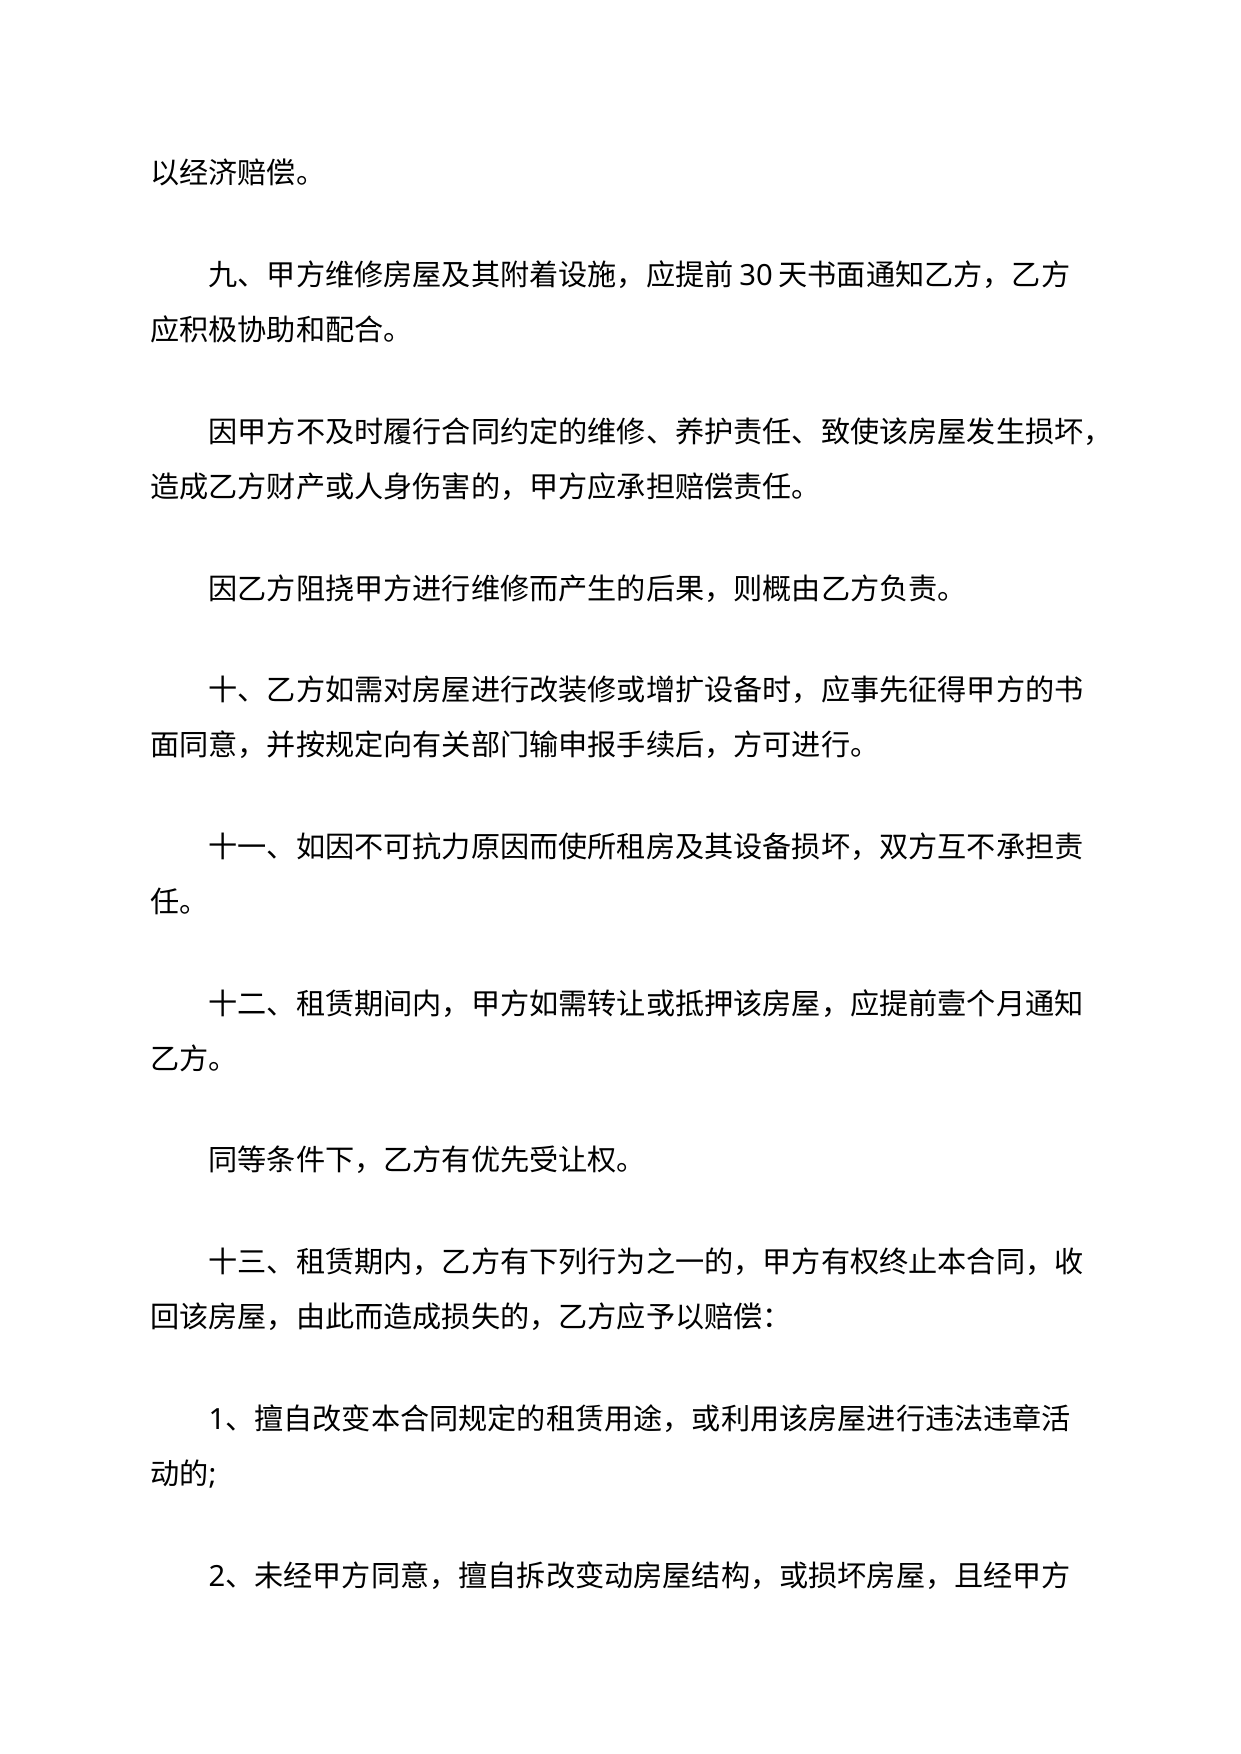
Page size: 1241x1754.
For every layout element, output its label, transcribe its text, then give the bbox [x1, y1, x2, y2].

text 十、乙方如需对房屋进行改装修或增扩设备时，应事先征得甲方的书面同意，并按规定向有关部门输申报手续后，方可进行。 [150, 667, 1090, 764]
text 因乙方阻挠甲方进行维修而产生的后果，则概由乙方负责。 [150, 565, 1090, 607]
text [150, 150, 1090, 192]
text 1、擅自改变本合同规定的租赁用途，或利用该房屋进行违法违章活动的; [150, 1395, 1090, 1493]
text 十二、租赁期间内，甲方如需转让或抵押该房屋，应提前壹个月通知乙方。 [150, 980, 1090, 1077]
text 因甲方不及时履行合同约定的维修、养护责任、致使该房屋发生损坏，造成乙方财产或人身伤害的，甲方应承担赔偿责任。 [150, 408, 1090, 506]
text 九、甲方维修房屋及其附着设施，应提前30天书面通知乙方，乙方应积极协助和配合。 [150, 252, 1090, 349]
text 十一、如因不可抗力原因而使所租房及其设备损坏，双方互不承担责任。 [150, 824, 1090, 921]
text 十三、租赁期内，乙方有下列行为之一的，甲方有权终止本合同，收回该房屋，由此而造成损失的，乙方应予以赔偿： [150, 1239, 1090, 1336]
text 同等条件下，乙方有优先受让权。 [150, 1137, 1090, 1179]
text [150, 1552, 1090, 1595]
